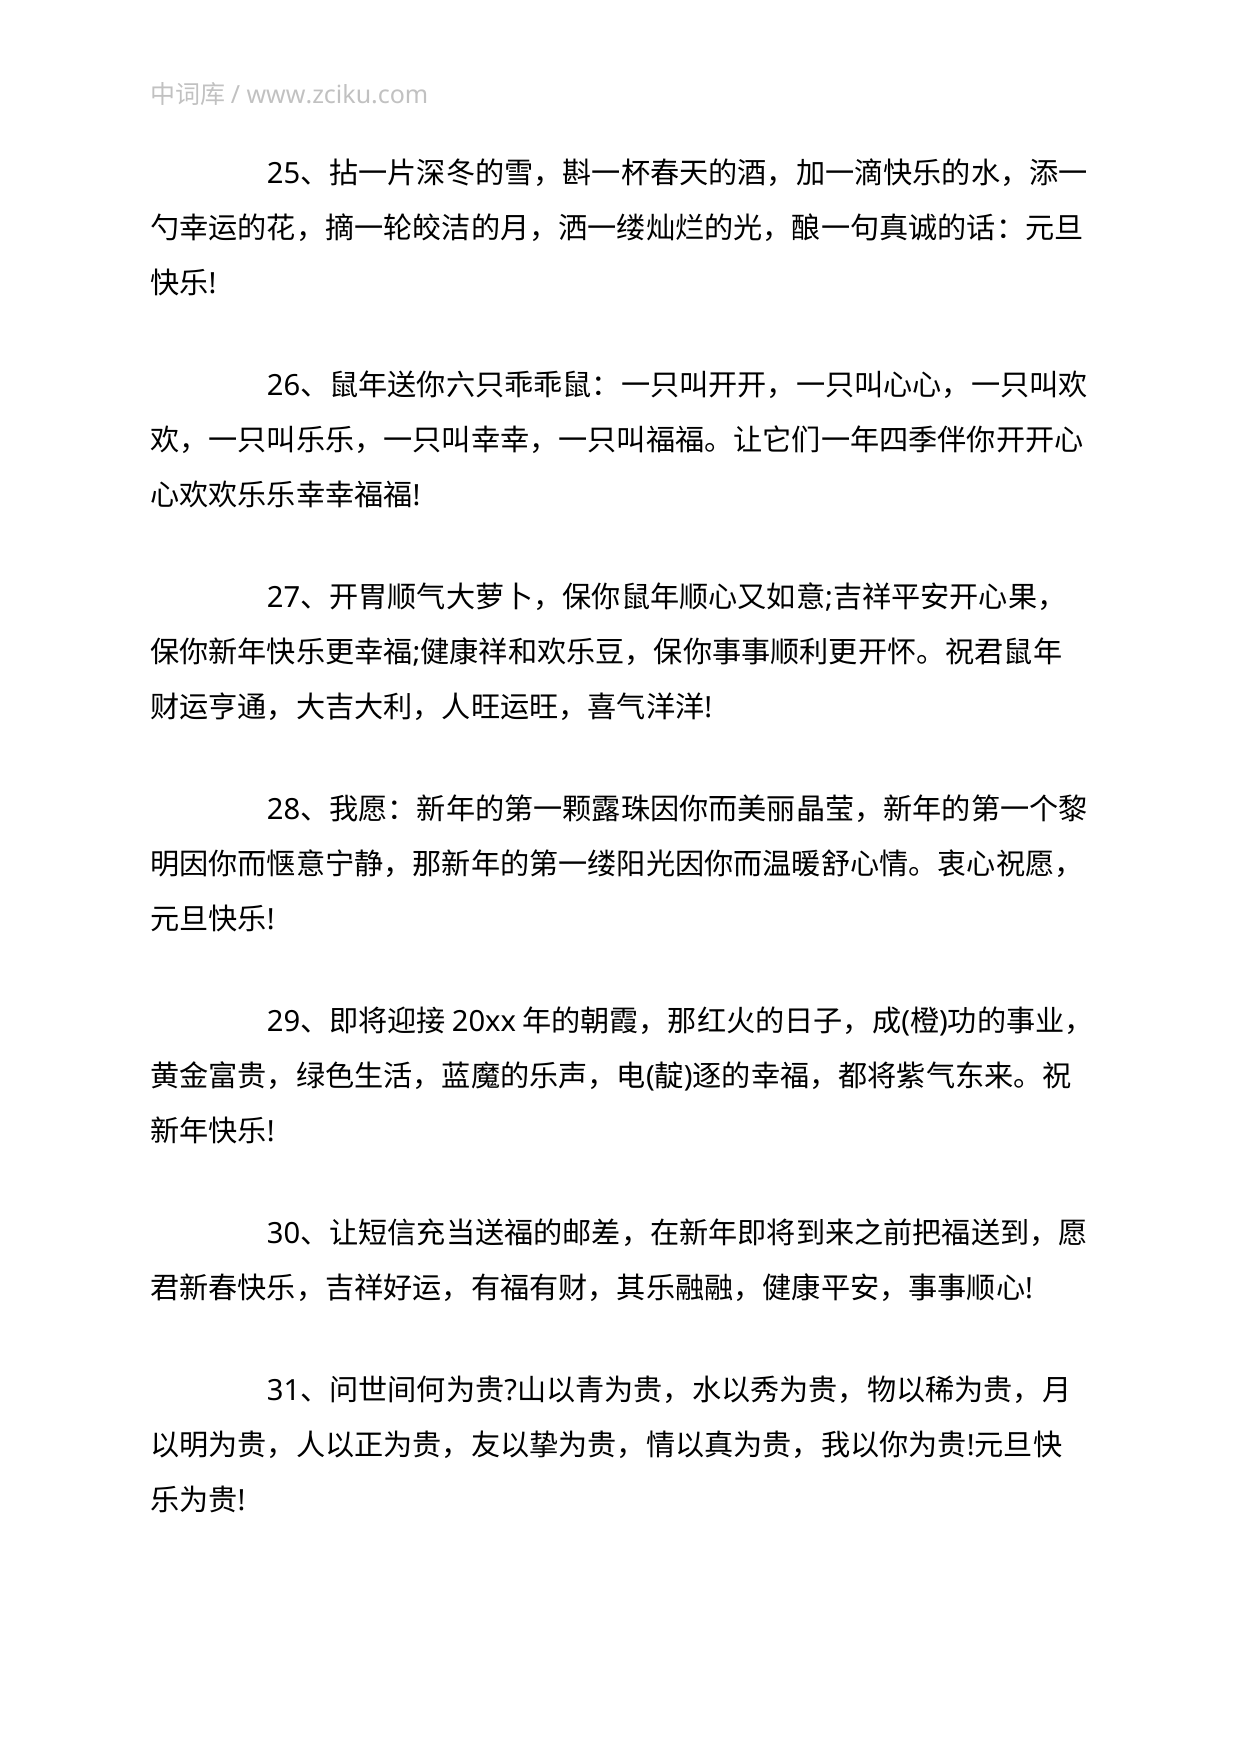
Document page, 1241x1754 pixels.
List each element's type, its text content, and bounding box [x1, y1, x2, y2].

text 27、开胃顺气大萝卜，保你鼠年顺心又如意;吉祥平安开心果，保你新年快乐更幸福;健康祥和欢乐豆，保你事事顺利更开怀。祝君鼠年财运亨通，大吉大利，人旺运旺，喜气洋洋! [150, 574, 1090, 726]
text 30、让短信充当送福的邮差，在新年即将到来之前把福送到，愿君新春快乐，吉祥好运，有福有财，其乐融融，健康平安，事事顺心! [150, 1209, 1090, 1307]
text 28、我愿：新年的第一颗露珠因你而美丽晶莹，新年的第一个黎明因你而惬意宁静，那新年的第一缕阳光因你而温暖舒心情。衷心祝愿，元旦快乐! [150, 786, 1090, 938]
text 31、问世间何为贵?山以青为贵，水以秀为贵，物以稀为贵，月以明为贵，人以正为贵，友以挚为贵，情以真为贵，我以你为贵!元旦快乐为贵! [150, 1367, 1090, 1519]
text 25、拈一片深冬的雪，斟一杯春天的酒，加一滴快乐的水，添一勺幸运的花，摘一轮皎洁的月，洒一缕灿烂的光，酿一句真诚的话：元旦快乐! [150, 150, 1090, 302]
text 29、即将迎接20xx年的朝霞，那红火的日子，成(橙)功的事业，黄金富贵，绿色生活，蓝魔的乐声，电(靛)逐的幸福，都将紫气东来。祝新年快乐! [150, 998, 1090, 1150]
text 26、鼠年送你六只乖乖鼠：一只叫开开，一只叫心心，一只叫欢欢，一只叫乐乐，一只叫幸幸，一只叫福福。让它们一年四季伴你开开心心欢欢乐乐幸幸福福! [150, 362, 1090, 514]
